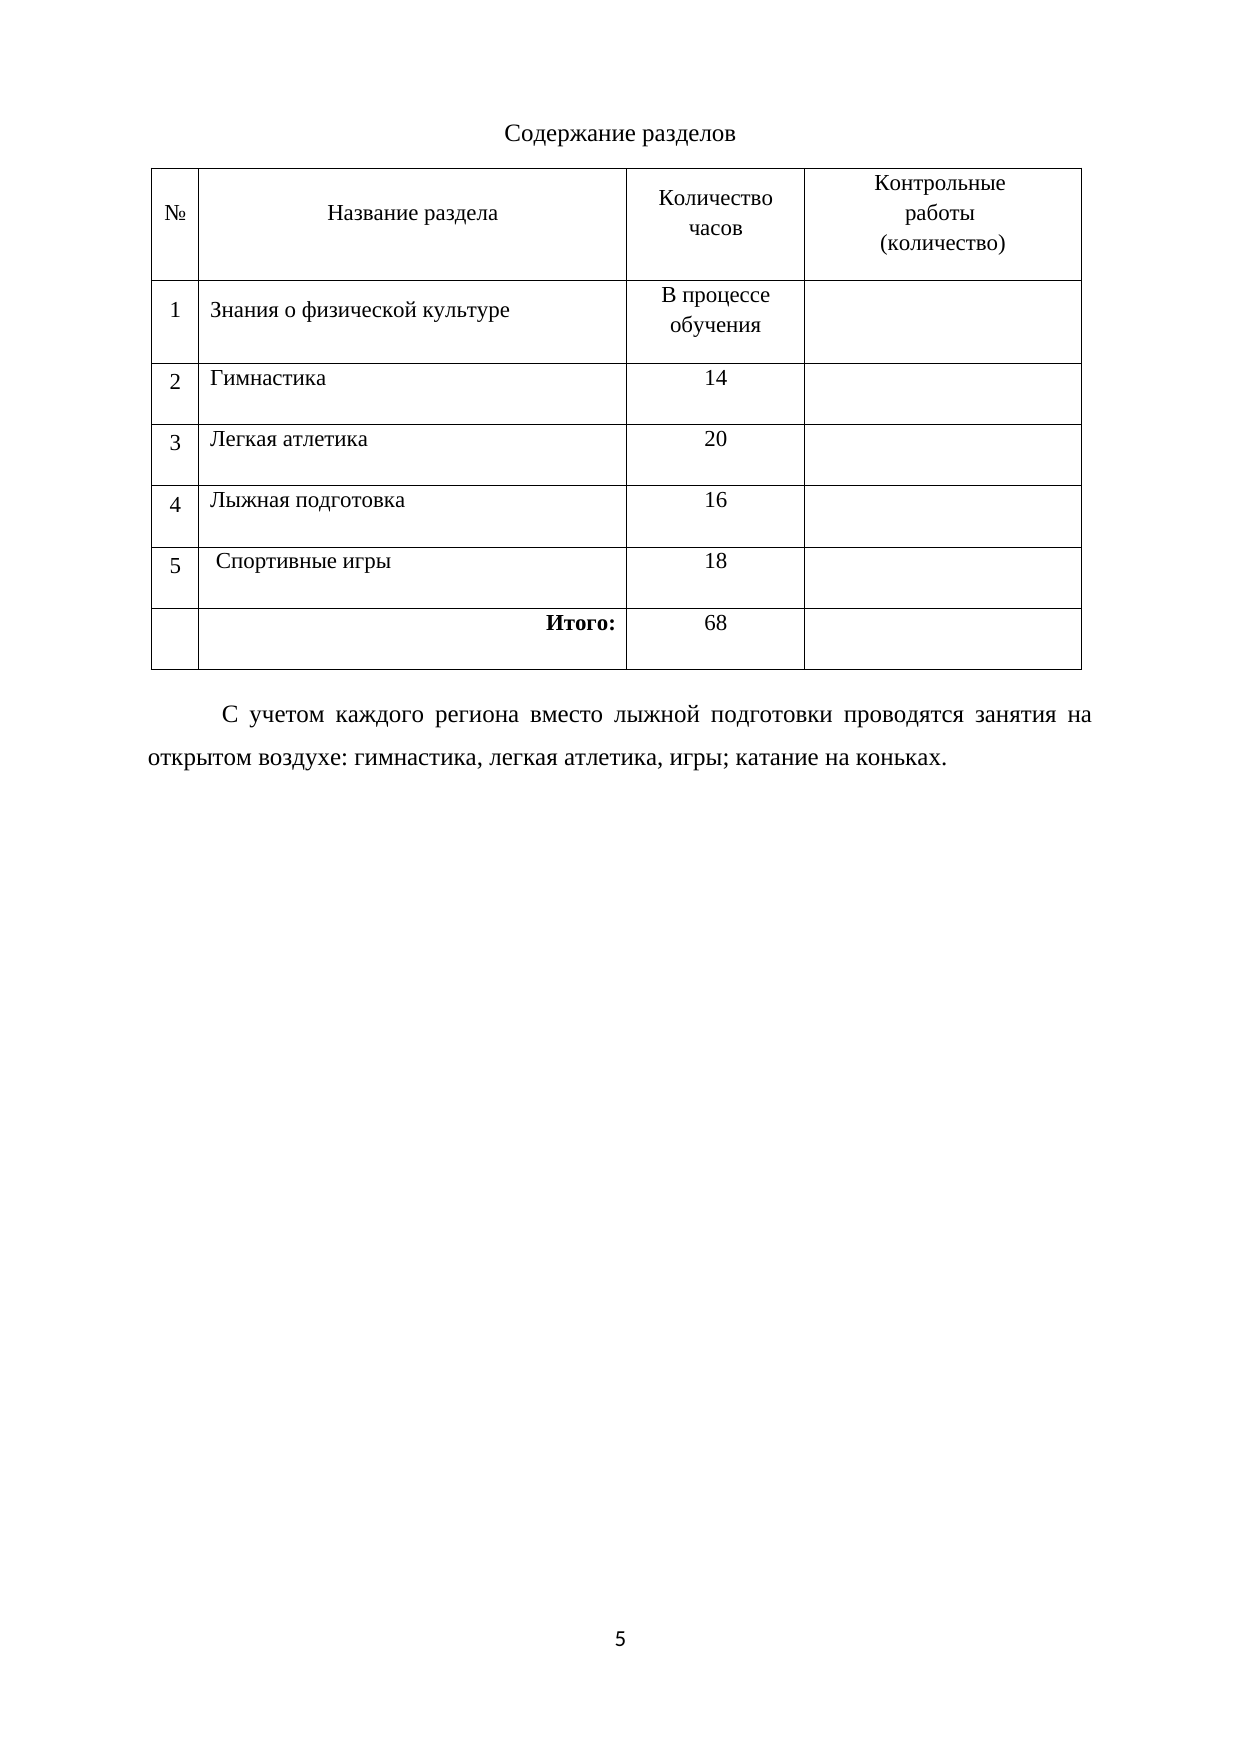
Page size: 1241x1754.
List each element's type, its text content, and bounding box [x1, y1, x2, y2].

table_cell [805, 486, 1081, 547]
table_header Название раздела [199, 169, 626, 280]
table_cell 14 [627, 364, 804, 424]
table_cell 18 [627, 548, 804, 608]
table_cell 4 [152, 486, 198, 547]
table_cell [805, 425, 1081, 485]
table_cell 68 [627, 609, 804, 669]
table_cell Легкая атлетика [199, 425, 626, 485]
table_cell Итого: [199, 609, 626, 669]
table_cell Лыжная подготовка [199, 486, 626, 547]
table_cell [805, 281, 1081, 362]
table_header Контрольные работы (количество) [805, 169, 1081, 280]
table_cell [805, 364, 1081, 424]
table_cell 20 [627, 425, 804, 485]
table_cell 5 [152, 548, 198, 608]
table_cell 1 [152, 281, 198, 362]
table_cell Спортивные игры [199, 548, 626, 608]
table_header Количество часов [627, 169, 804, 280]
table_header № [152, 169, 198, 280]
table_cell [805, 548, 1081, 608]
text С учетом каждого региона вместо лыжной подготовки проводятся занятия на открытом воздухе: гимнастика, легкая атлетика, игры; катание на коньках. [148, 699, 1092, 771]
table_cell [805, 609, 1081, 669]
table_cell Знания о физической культуре [199, 281, 626, 362]
table_cell 16 [627, 486, 804, 547]
table_cell Гимнастика [199, 364, 626, 424]
table_cell 3 [152, 425, 198, 485]
table_cell 2 [152, 364, 198, 424]
table_cell [152, 609, 198, 669]
table_cell В процессе обучения [627, 281, 804, 362]
text Содержание разделов [148, 118, 1092, 147]
